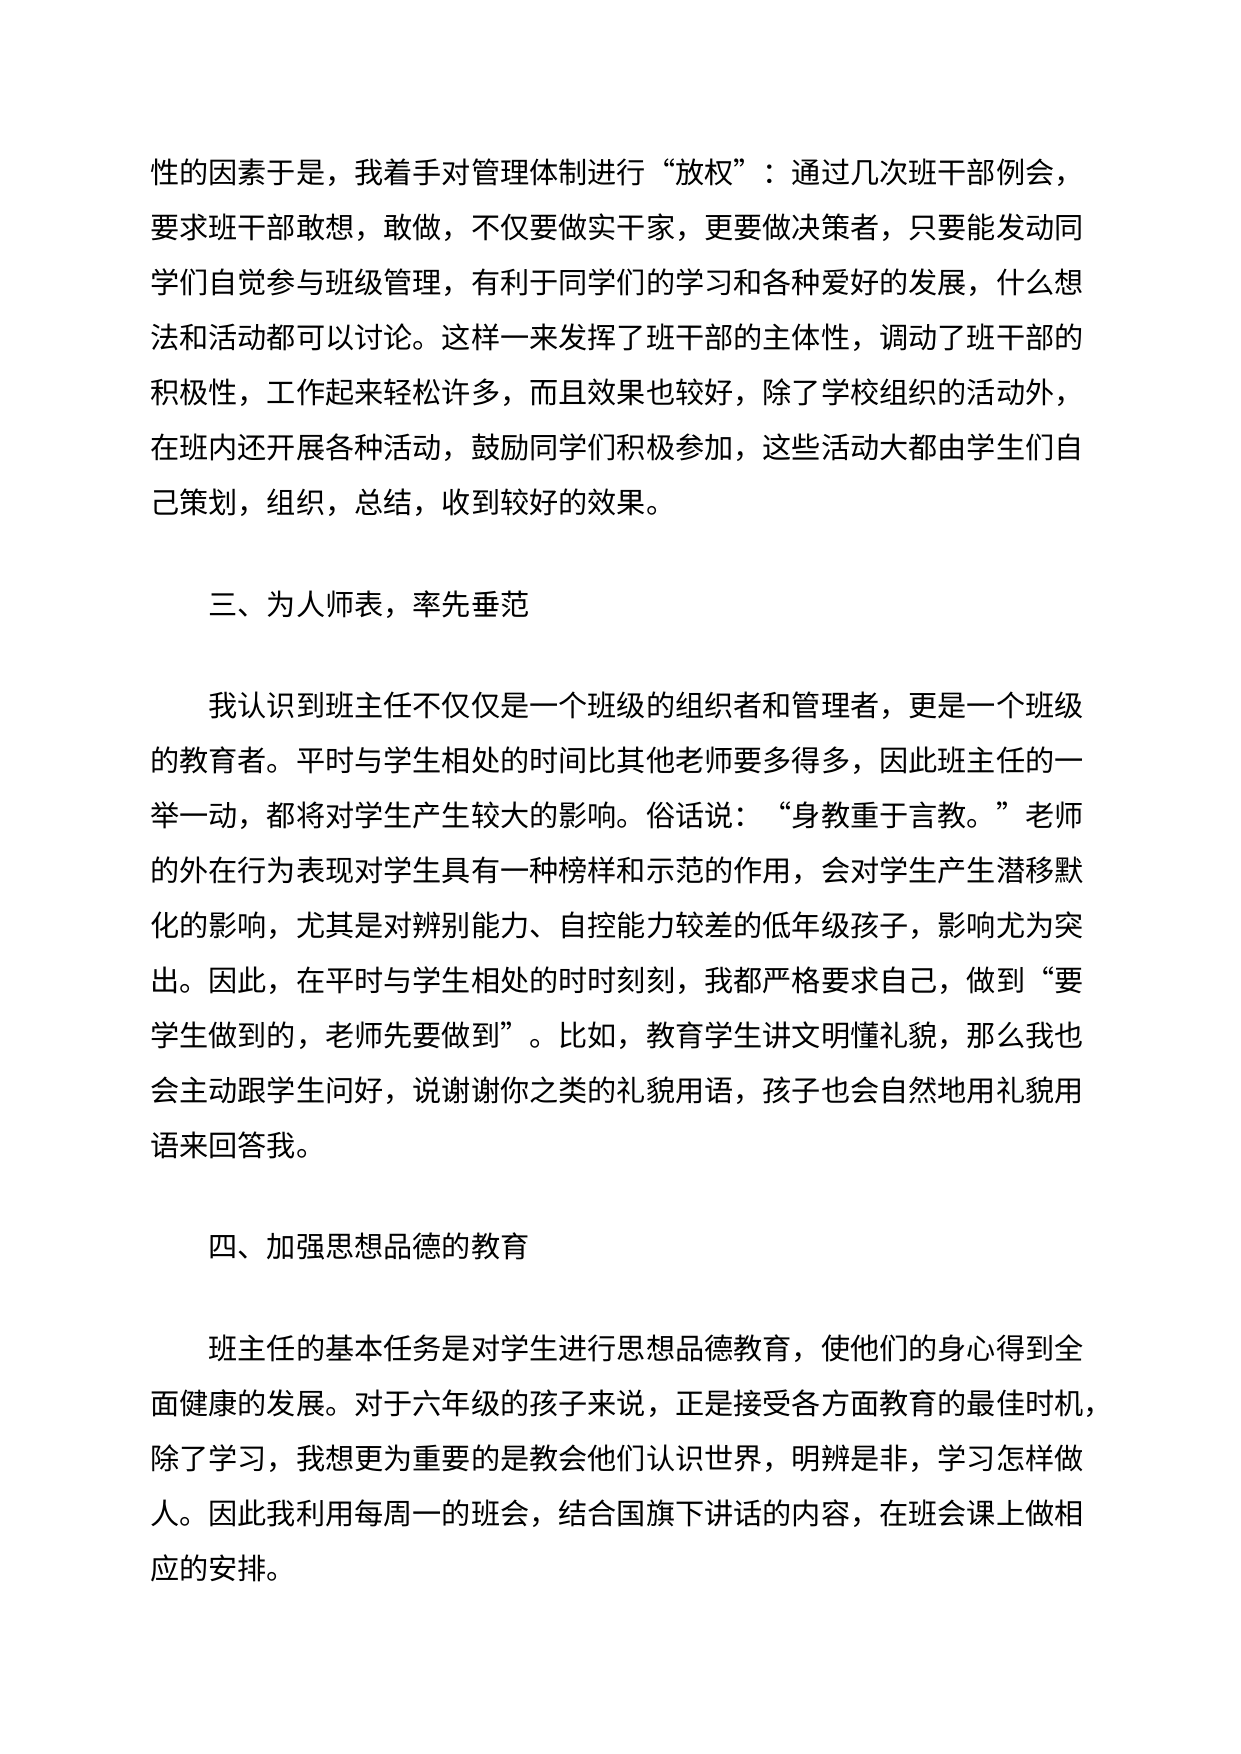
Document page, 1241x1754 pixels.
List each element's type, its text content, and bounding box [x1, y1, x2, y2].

text 班主任的基本任务是对学生进行思想品德教育，使他们的身心得到全面健康的发展。对于六年级的孩子来说，正是接受各方面教育的最佳时机，除了学习，我想更为重要的是教会他们认识世界，明辨是非，学习怎样做人。因此我利用每周一的班会，结合国旗下讲话的内容，在班会课上做相应的安排。 [150, 1326, 1090, 1587]
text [150, 150, 1090, 522]
text 我认识到班主任不仅仅是一个班级的组织者和管理者，更是一个班级的教育者。平时与学生相处的时间比其他老师要多得多，因此班主任的一举一动，都将对学生产生较大的影响。俗话说：“身教重于言教。”老师的外在行为表现对学生具有一种榜样和示范的作用，会对学生产生潜移默化的影响，尤其是对辨别能力、自控能力较差的低年级孩子，影响尤为突出。因此，在平时与学生相处的时时刻刻，我都严格要求自己，做到“要学生做到的，老师先要做到”。比如，教育学生讲文明懂礼貌，那么我也会主动跟学生问好，说谢谢你之类的礼貌用语，孩子也会自然地用礼貌用语来回答我。 [150, 683, 1090, 1164]
text 四、加强思想品德的教育 [150, 1224, 1090, 1266]
text 三、为人师表，率先垂范 [150, 581, 1090, 623]
